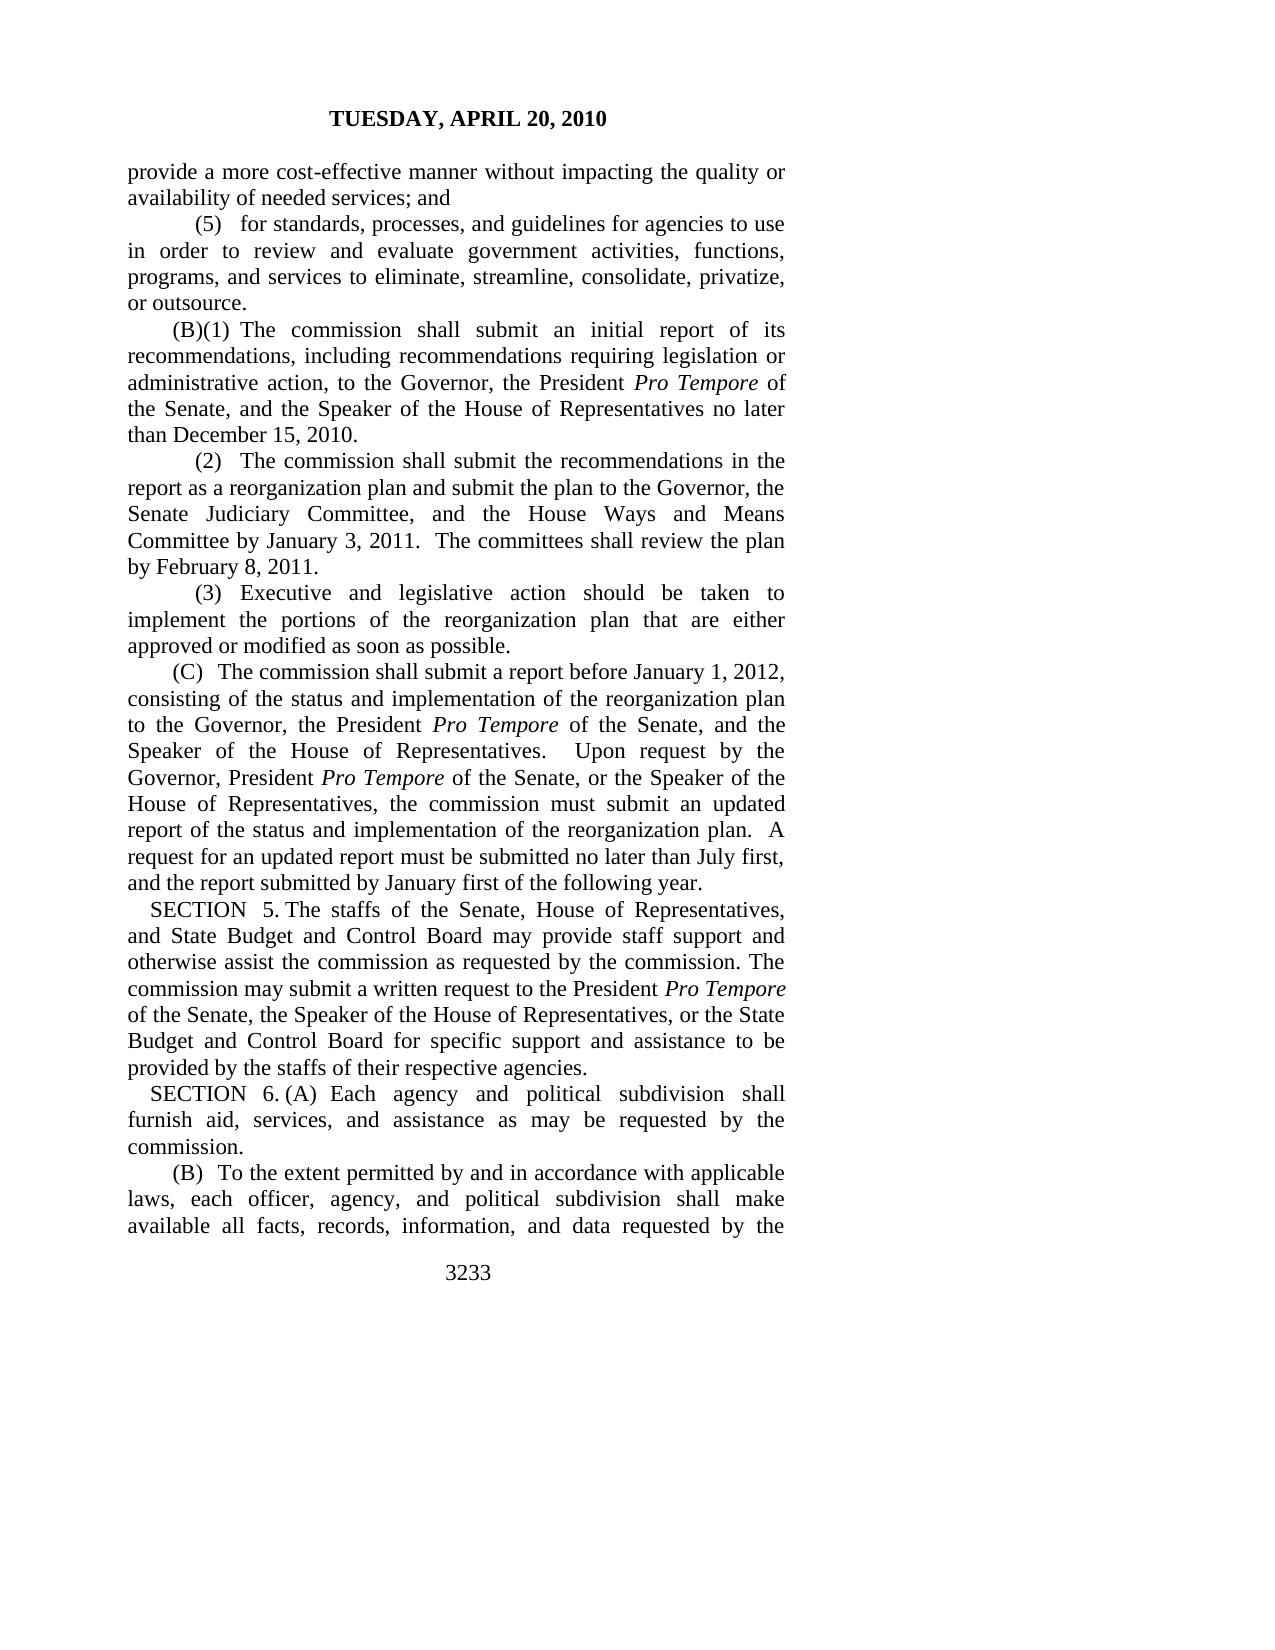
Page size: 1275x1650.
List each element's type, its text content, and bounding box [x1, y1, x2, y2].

text SECTION 6. (A) Each agency and political subdivision shall furnish aid, services, and assistance as may be requested by the commission. [127, 1080, 786, 1159]
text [127, 1159, 786, 1238]
text (2) The commission shall submit the recommendations in the report as a reorganization plan and submit the plan to the Governor, the Senate Judiciary Committee, and the House Ways and Means Committee by January 3, 2011. The committees shall review the plan by February 8, 2011. [127, 448, 786, 579]
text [127, 158, 786, 210]
text (B)(1) The commission shall submit an initial report of its recommendations, including recommendations requiring legislation or administrative action, to the Governor, the President Pro Tempore of the Senate, and the Speaker of the House of Representatives no later than December 15, 2010. [127, 316, 786, 448]
text SECTION 5. The staffs of the Senate, House of Representatives, and State Budget and Control Board may provide staff support and otherwise assist the commission as requested by the commission. The commission may submit a written request to the President Pro Tempore of the Senate, the Speaker of the House of Representatives, or the State Budget and Control Board for specific support and assistance to be provided by the staffs of their respective agencies. [127, 896, 786, 1080]
text (3) Executive and legislative action should be taken to implement the portions of the reorganization plan that are either approved or modified as soon as possible. [127, 579, 786, 658]
text (5) for standards, processes, and guidelines for agencies to use in order to review and evaluate government activities, functions, programs, and services to eliminate, streamline, consolidate, privatize, or outsource. [127, 210, 786, 316]
text (C) The commission shall submit a report before January 1, 2012, consisting of the status and implementation of the reorganization plan to the Governor, the President Pro Tempore of the Senate, and the Speaker of the House of Representatives. Upon request by the Governor, President Pro Tempore of the Senate, or the Speaker of the House of Representatives, the commission must submit an updated report of the status and implementation of the reorganization plan. A request for an updated report must be submitted no later than July first, and the report submitted by January first of the following year. [127, 658, 786, 896]
